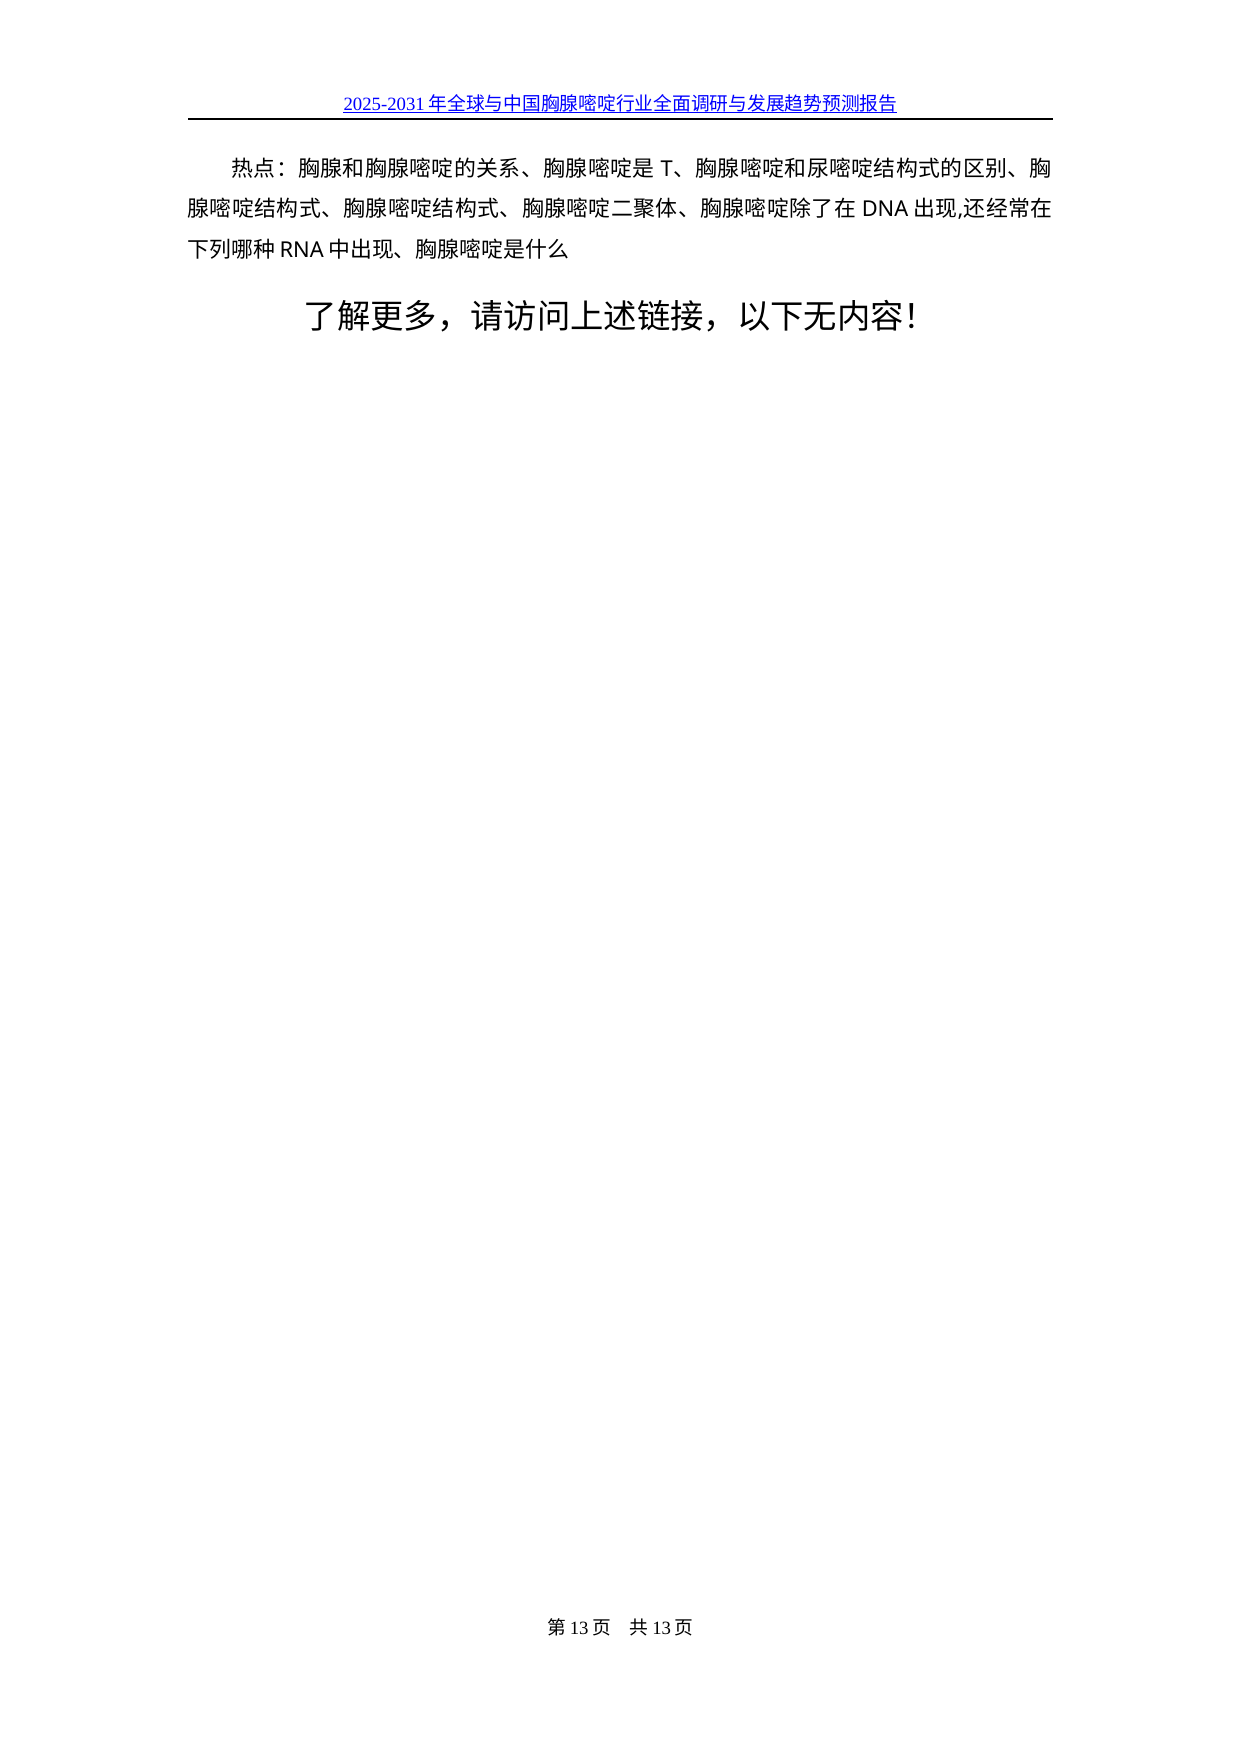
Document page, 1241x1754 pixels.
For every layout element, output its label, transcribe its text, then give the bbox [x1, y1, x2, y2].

text 热点：胸腺和胸腺嘧啶的关系、胸腺嘧啶是T、胸腺嘧啶和尿嘧啶结构式的区别、胸腺嘧啶结构式、胸腺嘧啶结构式、胸腺嘧啶二聚体、胸腺嘧啶除了在DNA出现,还经常在下列哪种RNA中出现、胸腺嘧啶是什么 [187, 150, 1053, 264]
title 了解更多，请访问上述链接，以下无内容！ [187, 282, 1053, 347]
